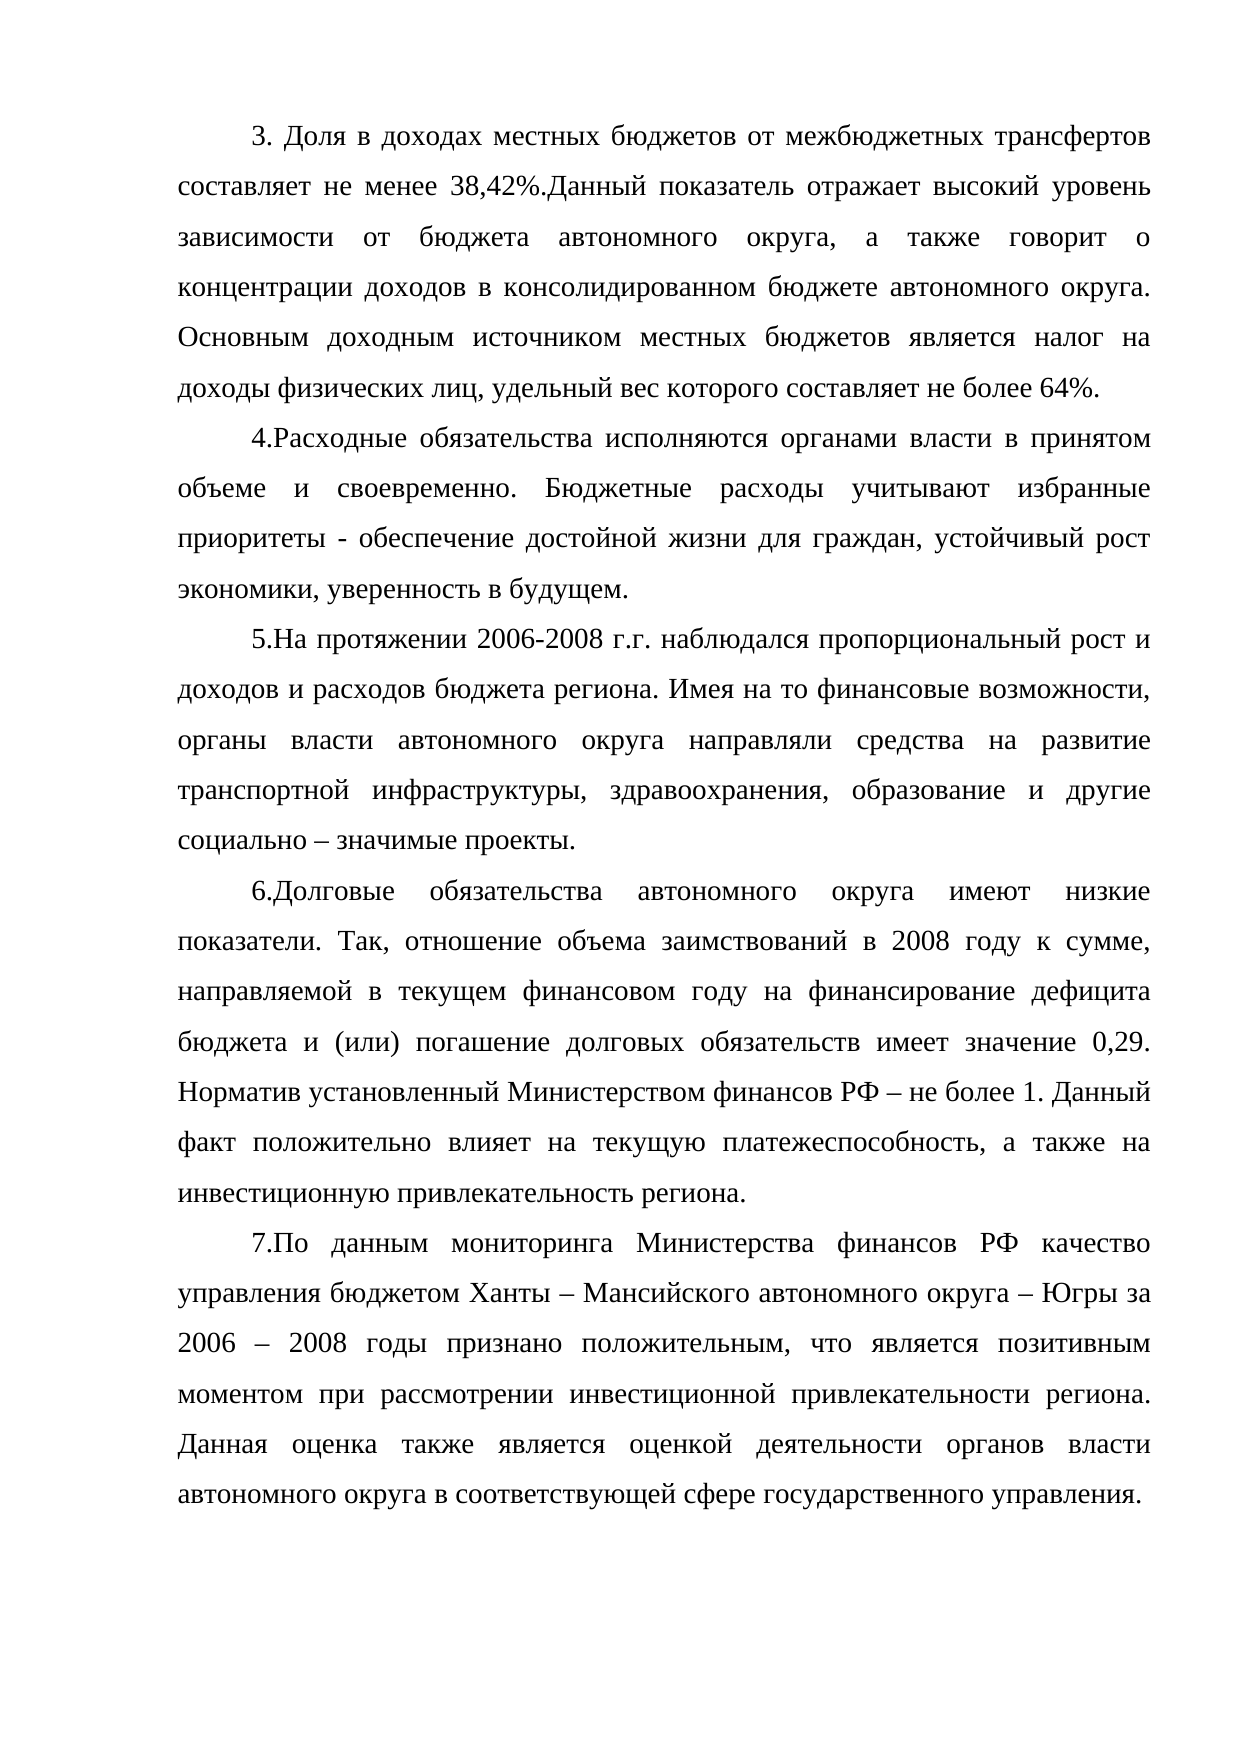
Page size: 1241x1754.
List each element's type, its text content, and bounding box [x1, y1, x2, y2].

text 5.На протяжении 2006-2008 г.г. наблюдался пропорциональный рост и доходов и расходов бюджета региона. Имея на то финансовые возможности, органы власти автономного округа направляли средства на развитие транспортной инфраструктуры, здравоохранения, образование и другие социально – значимые проекты. [177, 621, 1152, 856]
text 3. Доля в доходах местных бюджетов от межбюджетных трансфертов составляет не менее 38,42%.Данный показатель отражает высокий уровень зависимости от бюджета автономного округа, а также говорит о концентрации доходов в консолидированном бюджете автономного округа. Основным доходным источником местных бюджетов является налог на доходы физических лиц, удельный вес которого составляет не более 64%. [177, 118, 1152, 403]
text 7.По данным мониторинга Министерства финансов РФ качество управления бюджетом Ханты – Мансийского автономного округа – Югры за 2006 – 2008 годы признано положительным, что является позитивным моментом при рассмотрении инвестиционной привлекательности региона. Данная оценка также является оценкой деятельности органов власти автономного округа в соответствующей сфере государственного управления. [177, 1225, 1152, 1510]
text 6.Долговые обязательства автономного округа имеют низкие показатели. Так, отношение объема заимствований в 2008 году к сумме, направляемой в текущем финансовом году на финансирование дефицита бюджета и (или) погашение долговых обязательств имеет значение 0,29. Норматив установленный Министерством финансов РФ – не более 1. Данный факт положительно влияет на текущую платежеспособность, а также на инвестиционную привлекательность региона. [177, 873, 1152, 1208]
text 4.Расходные обязательства исполняются органами власти в принятом объеме и своевременно. Бюджетные расходы учитывают избранные приоритеты - обеспечение достойной жизни для граждан, устойчивый рост экономики, уверенность в будущем. [177, 420, 1152, 604]
